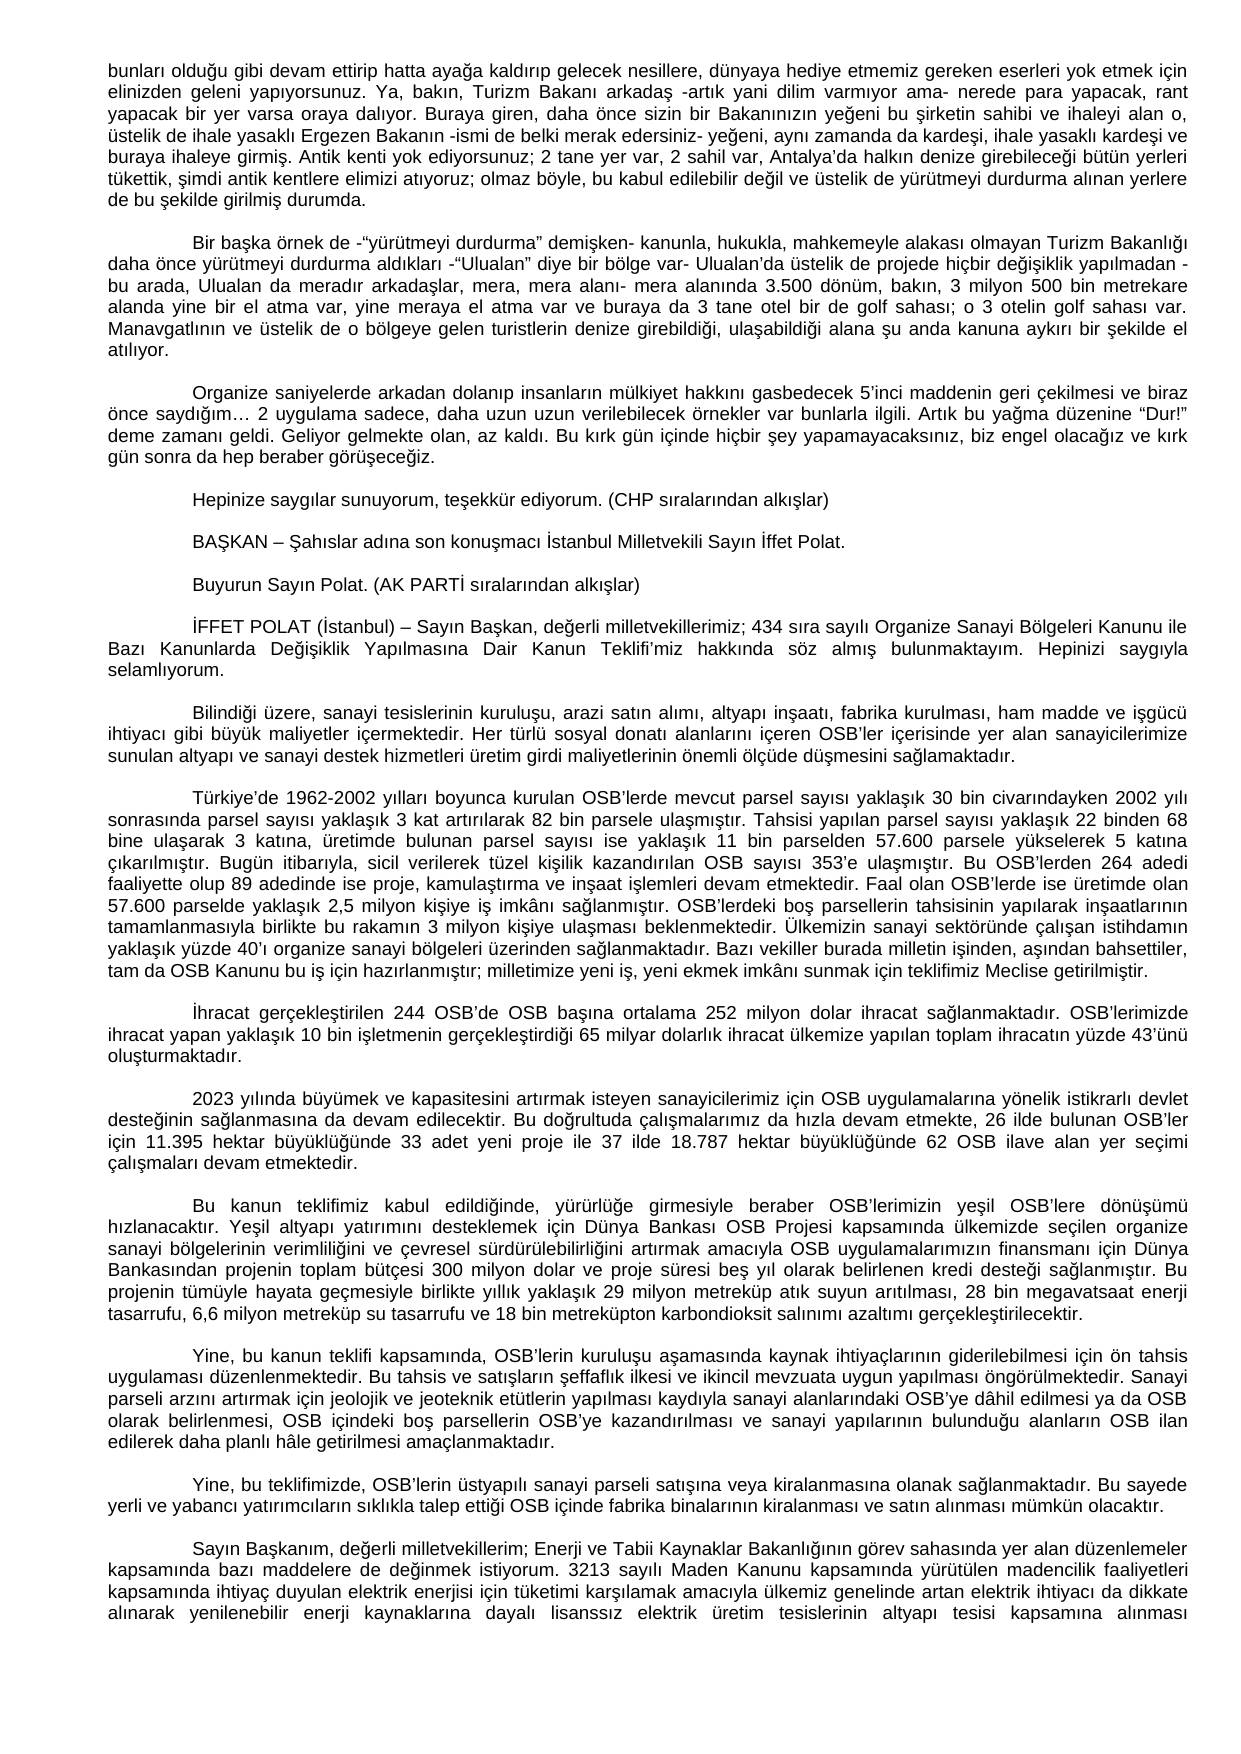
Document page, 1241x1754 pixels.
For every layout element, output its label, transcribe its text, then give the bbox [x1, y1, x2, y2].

text İFFET POLAT (İstanbul) – Sayın Başkan, değerli milletvekillerimiz; 434 sıra sayılı Organize Sanayi Bölgeleri Kanunu ile Bazı Kanunlarda Değişiklik Yapılmasına Dair Kanun Teklifi’miz hakkında söz almış bulunmaktayım. Hepinizi saygıyla selamlıyorum. [108, 616, 1189, 681]
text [108, 1537, 1189, 1623]
text İhracat gerçekleştirilen 244 OSB’de OSB başına ortalama 252 milyon dolar ihracat sağlanmaktadır. OSB’lerimizde ihracat yapan yaklaşık 10 bin işletmenin gerçekleştirdiği 65 milyar dolarlık ihracat ülkemize yapılan toplam ihracatın yüzde 43’ünü oluşturmaktadır. [108, 1002, 1189, 1067]
text Yine, bu kanun teklifi kapsamında, OSB’lerin kuruluşu aşamasında kaynak ihtiyaçlarının giderilebilmesi için ön tahsis uygulaması düzenlenmektedir. Bu tahsis ve satışların şeffaflık ilkesi ve ikincil mevzuata uygun yapılması öngörülmektedir. Sanayi parseli arzını artırmak için jeolojik ve jeoteknik etütlerin yapılması kaydıyla sanayi alanlarındaki OSB’ye dâhil edilmesi ya da OSB olarak belirlenmesi, OSB içindeki boş parsellerin OSB’ye kazandırılması ve sanayi yapılarının bulunduğu alanların OSB ilan edilerek daha planlı hâle getirilmesi amaçlanmaktadır. [108, 1345, 1189, 1452]
text Türkiye’de 1962-2002 yılları boyunca kurulan OSB’lerde mevcut parsel sayısı yaklaşık 30 bin civarındayken 2002 yılı sonrasında parsel sayısı yaklaşık 3 kat artırılarak 82 bin parsele ulaşmıştır. Tahsisi yapılan parsel sayısı yaklaşık 22 binden 68 bine ulaşarak 3 katına, üretimde bulunan parsel sayısı ise yaklaşık 11 bin parselden 57.600 parsele yükselerek 5 katına çıkarılmıştır. Bugün itibarıyla, sicil verilerek tüzel kişilik kazandırılan OSB sayısı 353’e ulaşmıştır. Bu OSB’lerden 264 adedi faaliyette olup 89 adedinde ise proje, kamulaştırma ve inşaat işlemleri devam etmektedir. Faal olan OSB’lerde ise üretimde olan 57.600 parselde yaklaşık 2,5 milyon kişiye iş imkânı sağlanmıştır. OSB’lerdeki boş parsellerin tahsisinin yapılarak inşaatlarının tamamlanmasıyla birlikte bu rakamın 3 milyon kişiye ulaşması beklenmektedir. Ülkemizin sanayi sektöründe çalışan istihdamın yaklaşık yüzde 40’ı organize sanayi bölgeleri üzerinden sağlanmaktadır. Bazı vekiller burada milletin işinden, aşından bahsettiler, tam da OSB Kanunu bu iş için hazırlanmıştır; milletimize yeni iş, yeni ekmek imkânı sunmak için teklifimiz Meclise getirilmiştir. [108, 787, 1189, 981]
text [108, 60, 1189, 211]
text Yine, bu teklifimizde, OSB’lerin üstyapılı sanayi parseli satışına veya kiralanmasına olanak sağlanmaktadır. Bu sayede yerli ve yabancı yatırımcıların sıklıkla talep ettiği OSB içinde fabrika binalarının kiralanması ve satın alınması mümkün olacaktır. [108, 1473, 1189, 1516]
text Hepinize saygılar sunuyorum, teşekkür ediyorum. (CHP sıralarından alkışlar) [108, 489, 1189, 510]
text Bu kanun teklifimiz kabul edildiğinde, yürürlüğe girmesiyle beraber OSB’lerimizin yeşil OSB’lere dönüşümü hızlanacaktır. Yeşil altyapı yatırımını desteklemek için Dünya Bankası OSB Projesi kapsamında ülkemizde seçilen organize sanayi bölgelerinin verimliliğini ve çevresel sürdürülebilirliğini artırmak amacıyla OSB uygulamalarımızın finansmanı için Dünya Bankasından projenin toplam bütçesi 300 milyon dolar ve proje süresi beş yıl olarak belirlenen kredi desteği sağlanmıştır. Bu projenin tümüyle hayata geçmesiyle birlikte yıllık yaklaşık 29 milyon metreküp atık suyun arıtılması, 28 bin megavatsaat enerji tasarrufu, 6,6 milyon metreküp su tasarrufu ve 18 bin metreküpton karbondioksit salınımı azaltımı gerçekleştirilecektir. [108, 1194, 1189, 1324]
text BAŞKAN – Şahıslar adına son konuşmacı İstanbul Milletvekili Sayın İffet Polat. [108, 531, 1189, 553]
text Buyurun Sayın Polat. (AK PARTİ sıralarından alkışlar) [108, 573, 1189, 595]
text 2023 yılında büyümek ve kapasitesini artırmak isteyen sanayicilerimiz için OSB uygulamalarına yönelik istikrarlı devlet desteğinin sağlanmasına da devam edilecektir. Bu doğrultuda çalışmalarımız da hızla devam etmekte, 26 ilde bulunan OSB’ler için büyüklüğünde 33 adet yeni proje ile 37 ilde büyüklüğünde 62 OSB ilave alan yer seçimi çalışmaları devam etmektedir. [108, 1087, 1189, 1174]
text Bilindiği üzere, sanayi tesislerinin kuruluşu, arazi satın alımı, altyapı inşaatı, fabrika kurulması, ham madde ve işgücü ihtiyacı gibi büyük maliyetler içermektedir. Her türlü sosyal donatı alanlarını içeren OSB’ler içerisinde yer alan sanayicilerimize sunulan altyapı ve sanayi destek hizmetleri üretim girdi maliyetlerinin önemli ölçüde düşmesini sağlamaktadır. [108, 701, 1189, 766]
text Bir başka örnek de -“yürütmeyi durdurma” demişken- kanunla, hukukla, mahkemeyle alakası olmayan Turizm Bakanlığı daha önce yürütmeyi durdurma aldıkları -“Ulualan” diye bir bölge var- Ulualan’da üstelik de projede hiçbir değişiklik yapılmadan -bu arada, Ulualan da meradır arkadaşlar, mera, mera alanı- mera alanında 3.500 dönüm, bakın, 3 milyon 500 bin metrekare alanda yine bir el atma var, yine meraya el atma var ve buraya da 3 tane otel bir de golf sahası; o 3 otelin golf sahası var. Manavgatlının ve üstelik de o bölgeye gelen turistlerin denize girebildiği, ulaşabildiği alana şu anda kanuna aykırı bir şekilde el atılıyor. [108, 231, 1189, 361]
text Organize saniyelerde arkadan dolanıp insanların mülkiyet hakkını gasbedecek 5’inci maddenin geri çekilmesi ve biraz önce saydığım… 2 uygulama sadece, daha uzun uzun verilebilecek örnekler var bunlarla ilgili. Artık bu yağma düzenine “Dur!” deme zamanı geldi. Geliyor gelmekte olan, az kaldı. Bu kırk gün içinde hiçbir şey yapamayacaksınız, biz engel olacağız ve kırk gün sonra da hep beraber görüşeceğiz. [108, 382, 1189, 468]
